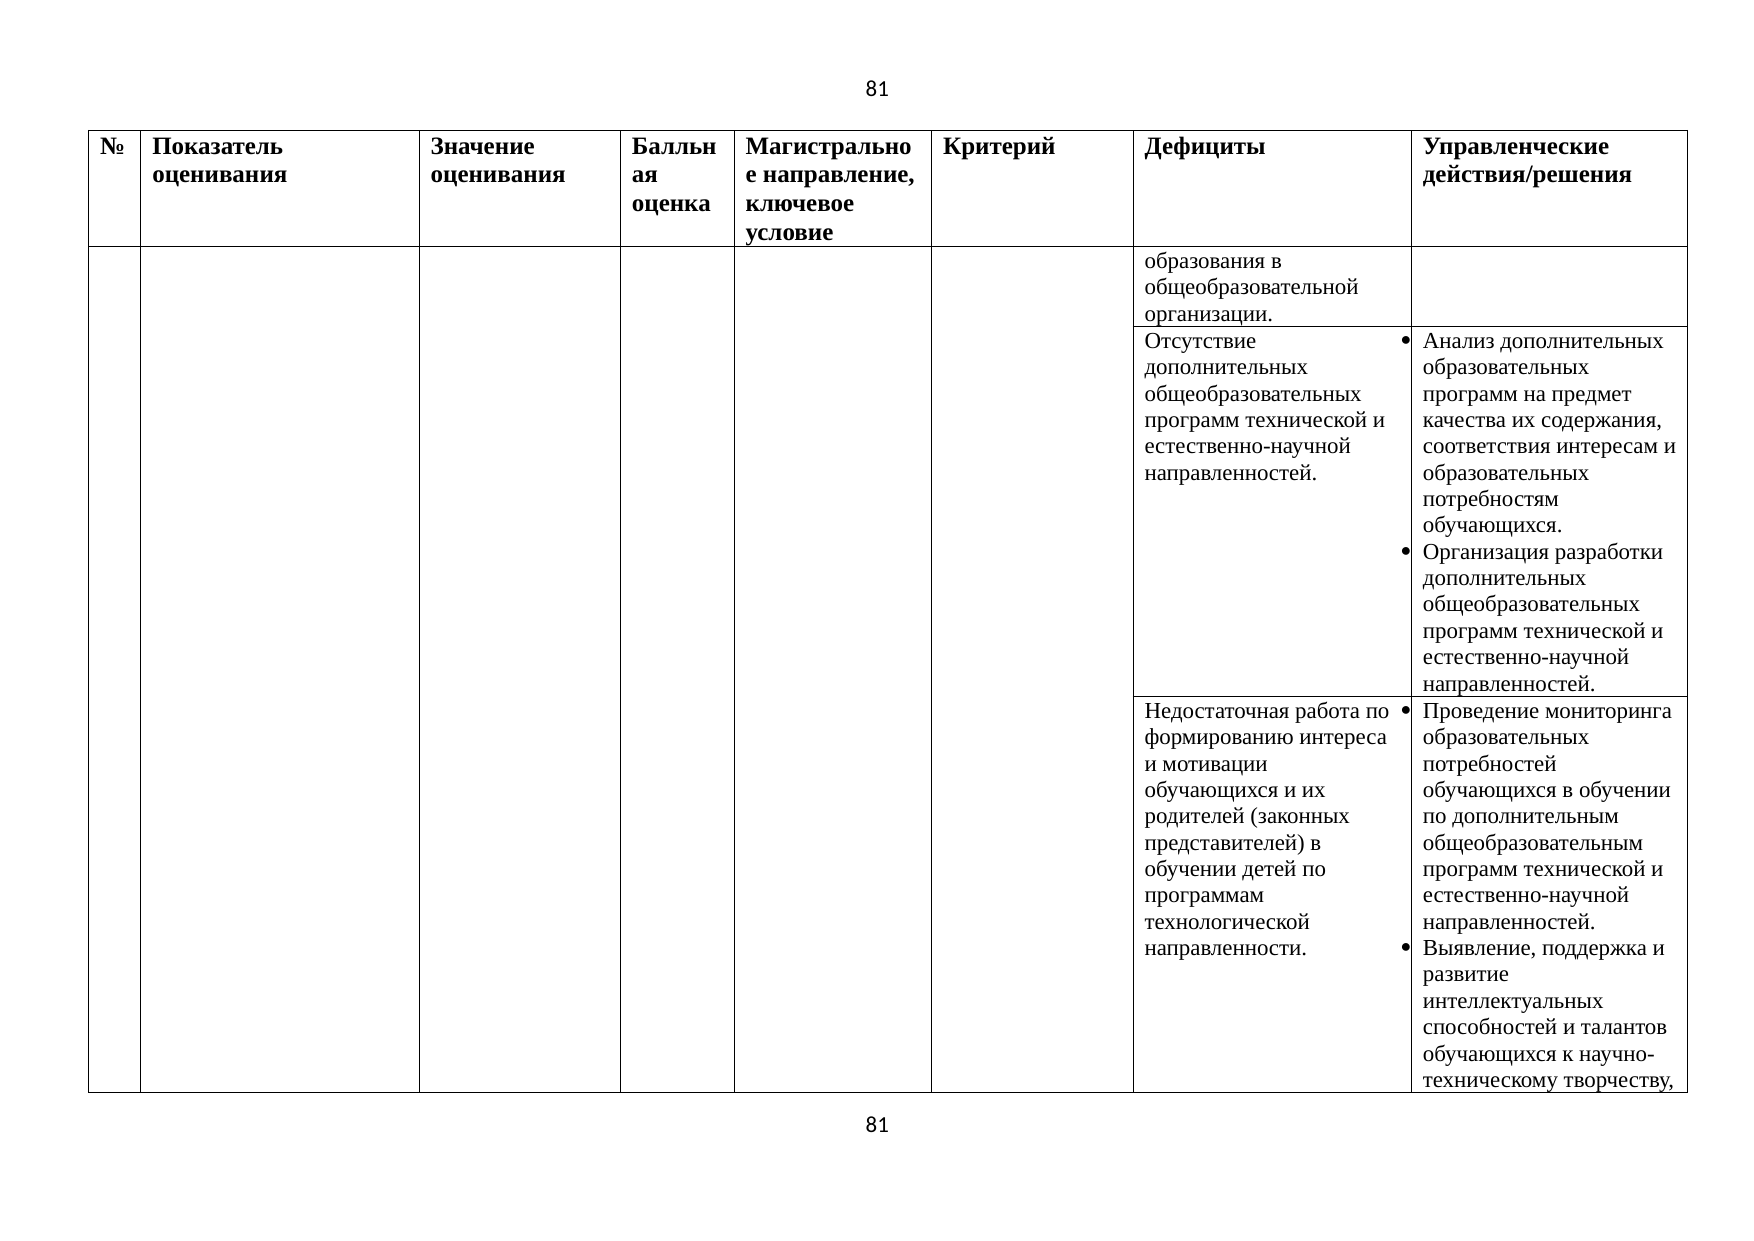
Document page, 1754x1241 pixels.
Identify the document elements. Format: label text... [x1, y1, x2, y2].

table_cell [1134, 247, 1411, 326]
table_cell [1412, 697, 1687, 1092]
table_header Управленческие действия/решения [1412, 131, 1687, 246]
table_header Показатель оценивания [141, 131, 419, 246]
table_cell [1134, 697, 1411, 1092]
table_header Критерий [932, 131, 1133, 246]
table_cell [1412, 247, 1687, 326]
table_header Значение оценивания [420, 131, 620, 246]
table_header Балльная оценка [621, 131, 734, 246]
table_cell Отсутствие дополнительных общеобразовательных программ технической и естественно-научной направленностей. [1134, 327, 1411, 696]
table_header № [89, 131, 140, 246]
table_header Дефициты [1134, 131, 1411, 246]
table_cell Анализ дополнительных образовательных программ на предмет качества их содержания, соответствия интересам и образовательных потребностям обучающихся. Организация разработки дополнительных общеобразовательных программ технической и естественно-научной направленностей. [1412, 327, 1687, 696]
table_header Магистральное направление, ключевое условие [735, 131, 931, 246]
